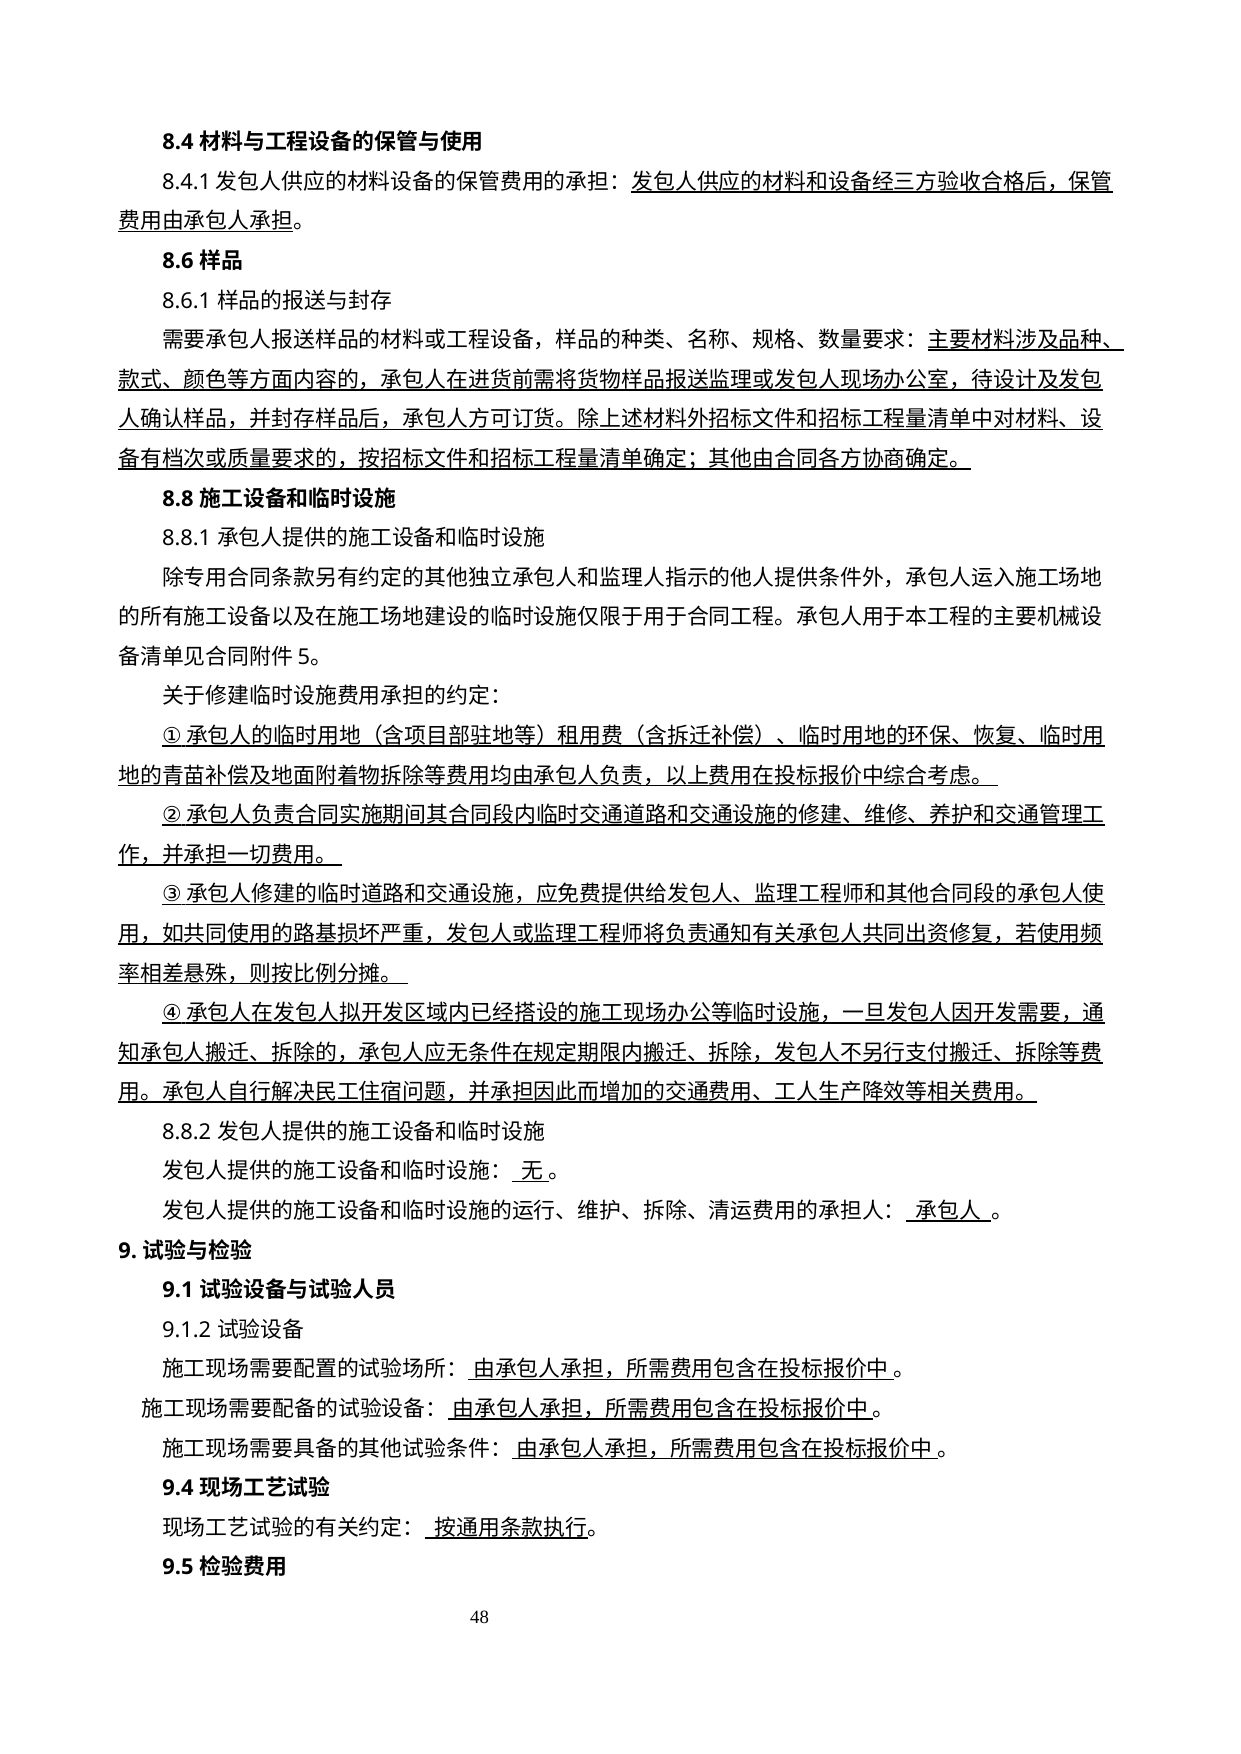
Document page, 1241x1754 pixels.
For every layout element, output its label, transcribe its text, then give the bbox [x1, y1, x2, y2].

text 9.1 试验设备与试验人员 [118, 1266, 1122, 1306]
text 发包人提供的施工设备和临时设施： 无 。 [118, 1147, 1122, 1187]
text 9.4 现场工艺试验 [118, 1464, 1122, 1503]
text 施工现场需要配备的试验设备： 由承包人承担，所需费用包含在投标报价中 。 [118, 1385, 1122, 1424]
text 现场工艺试验的有关约定： 按通用条款执行。 [118, 1503, 1122, 1543]
text 发包人提供的施工设备和临时设施的运行、维护、拆除、清运费用的承担人： 承包人 。 [118, 1187, 1122, 1226]
text 9.5 检验费用 [118, 1543, 1122, 1583]
text 施工现场需要配置的试验场所： 由承包人承担，所需费用包含在投标报价中 。 [118, 1345, 1122, 1385]
text 8.8.1 承包人提供的施工设备和临时设施 [118, 514, 1122, 553]
text 9.1.2 试验设备 [118, 1306, 1122, 1345]
text 8.6 样品 [118, 237, 1122, 276]
text 8.4.1发包人供应的材料设备的保管费用的承担：发包人供应的材料和设备经三方验收合格后，保管费用由承包人承担。 [118, 158, 1122, 237]
text 关于修建临时设施费用承担的约定： [118, 672, 1122, 712]
text 8.6.1 样品的报送与封存 [118, 276, 1122, 316]
text ③承包人修建的临时道路和交通设施，应免费提供给发包人、监理工程师和其他合同段的承包人使用，如共同使用的路基损坏严重，发包人或监理工程师将负责通知有关承包人共同出资修复，若使用频率相差悬殊，则按比例分摊。 [118, 870, 1122, 989]
text ②承包人负责合同实施期间其合同段内临时交通道路和交通设施的修建、维修、养护和交通管理工作，并承担一切费用。 [118, 791, 1122, 870]
text 8.8 施工设备和临时设施 [118, 474, 1122, 514]
text ①承包人的临时用地（含项目部驻地等）租用费（含拆迁补偿）、临时用地的环保、恢复、临时用地的青苗补偿及地面附着物拆除等费用均由承包人负责，以上费用在投标报价中综合考虑。 [118, 712, 1122, 791]
text 施工现场需要具备的其他试验条件： 由承包人承担，所需费用包含在投标报价中 。 [118, 1424, 1122, 1464]
text 需要承包人报送样品的材料或工程设备，样品的种类、名称、规格、数量要求：主要材料涉及品种、款式、颜色等方面内容的，承包人在进货前需将货物样品报送监理或发包人现场办公室，待设计及发包人确认样品，并封存样品后，承包人方可订货。除上述材料外招标文件和招标工程量清单中对材料、设备有档次或质量要求的，按招标文件和招标工程量清单确定；其他由合同各方协商确定。 [118, 316, 1122, 474]
text 8.4 材料与工程设备的保管与使用 [118, 118, 1122, 158]
text 8.8.2 发包人提供的施工设备和临时设施 [118, 1108, 1122, 1147]
text ④承包人在发包人拟开发区域内已经搭设的施工现场办公等临时设施，一旦发包人因开发需要，通知承包人搬迁、拆除的，承包人应无条件在规定期限内搬迁、拆除，发包人不另行支付搬迁、拆除等费用。承包人自行解决民工住宿问题，并承担因此而增加的交通费用、工人生产降效等相关费用。 [118, 989, 1122, 1108]
text 9. 试验与检验 [118, 1226, 1122, 1266]
text 除专用合同条款另有约定的其他独立承包人和监理人指示的他人提供条件外，承包人运入施工场地的所有施工设备以及在施工场地建设的临时设施仅限于用于合同工程。承包人用于本工程的主要机械设备清单见合同附件5。 [118, 553, 1122, 672]
